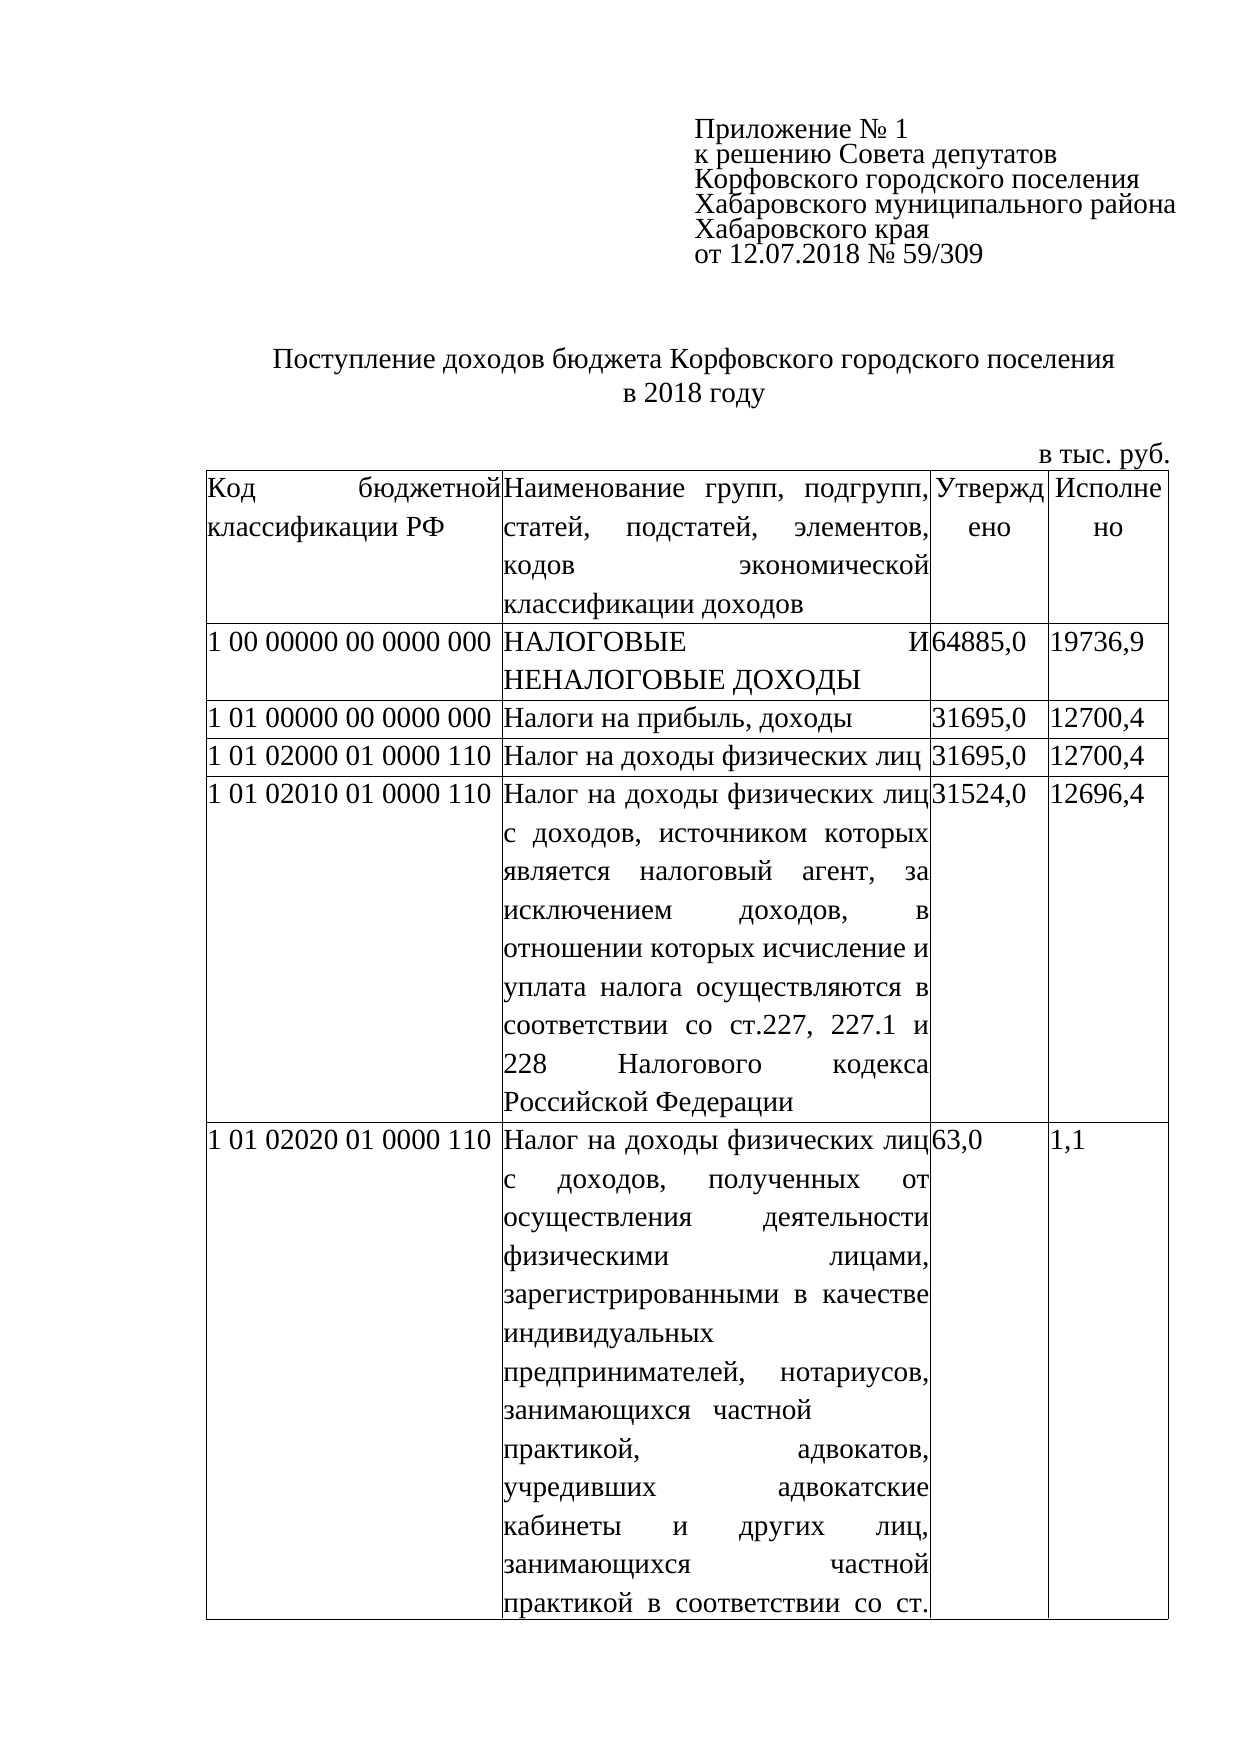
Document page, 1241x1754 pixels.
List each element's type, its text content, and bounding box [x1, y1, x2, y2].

table_cell 31524,0 [931, 777, 1048, 1122]
table_cell 64885,0 [931, 624, 1048, 700]
text Корфовского городского поселения [207, 168, 750, 193]
table_cell 31695,0 [931, 701, 1048, 738]
table_cell НАЛОГОВЫЕ И НЕНАЛОГОВЫЕ ДОХОДЫ [503, 624, 930, 700]
table_cell Налог на доходы физических лиц с доходов, источником которых является налоговый агент, за исключением доходов, в отношении которых исчисление и уплата налога осуществляются в соответствии со ст.227, 227.1 и 228 Налогового кодекса Российской Федерации [503, 777, 930, 1122]
text к решению Совета депутатов [207, 143, 1181, 168]
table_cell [207, 1123, 502, 1618]
table_cell 63,0 [931, 1123, 1048, 1618]
table_header Утверждено [931, 471, 1048, 623]
table_cell 12696,4 [1049, 777, 1168, 1122]
table_header Наименование групп, подгрупп, статей, подстатей, элементов, кодов экономической классификации доходов [503, 471, 930, 623]
text в тыс. руб. [1038, 436, 1181, 470]
table_cell 1 01 02000 01 0000 110 [207, 739, 502, 776]
table_cell 12700,4 [1049, 701, 1168, 738]
table_cell 31695,0 [931, 739, 1048, 776]
text в 2018 году [207, 375, 1181, 408]
text Хабаровского муниципального района [207, 193, 1181, 218]
table_cell Налог на доходы физических лиц [503, 739, 930, 776]
table_cell 1,1 [1049, 1123, 1168, 1618]
table_cell 1 01 00000 00 0000 000 [207, 701, 502, 738]
text Поступление доходов бюджета Корфовского городского поселения [207, 341, 1181, 375]
table_header Исполнено [1049, 471, 1168, 623]
table_cell 1 00 00000 00 0000 000 [207, 624, 502, 700]
text Корфовского городского поселения [753, 168, 1181, 193]
table_cell 19736,9 [1049, 624, 1168, 700]
table_cell Налоги на прибыль, доходы [503, 701, 930, 738]
text Приложение № 1 [207, 118, 1181, 143]
text Хабаровского края [207, 218, 1181, 243]
table_cell 12700,4 [1049, 739, 1168, 776]
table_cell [503, 1123, 930, 1618]
text от 12.07.2018 № 59/309 [207, 243, 1181, 268]
table_header Код бюджетной классификации РФ [207, 471, 502, 623]
table_cell 1 01 02010 01 0000 110 [207, 777, 502, 1122]
